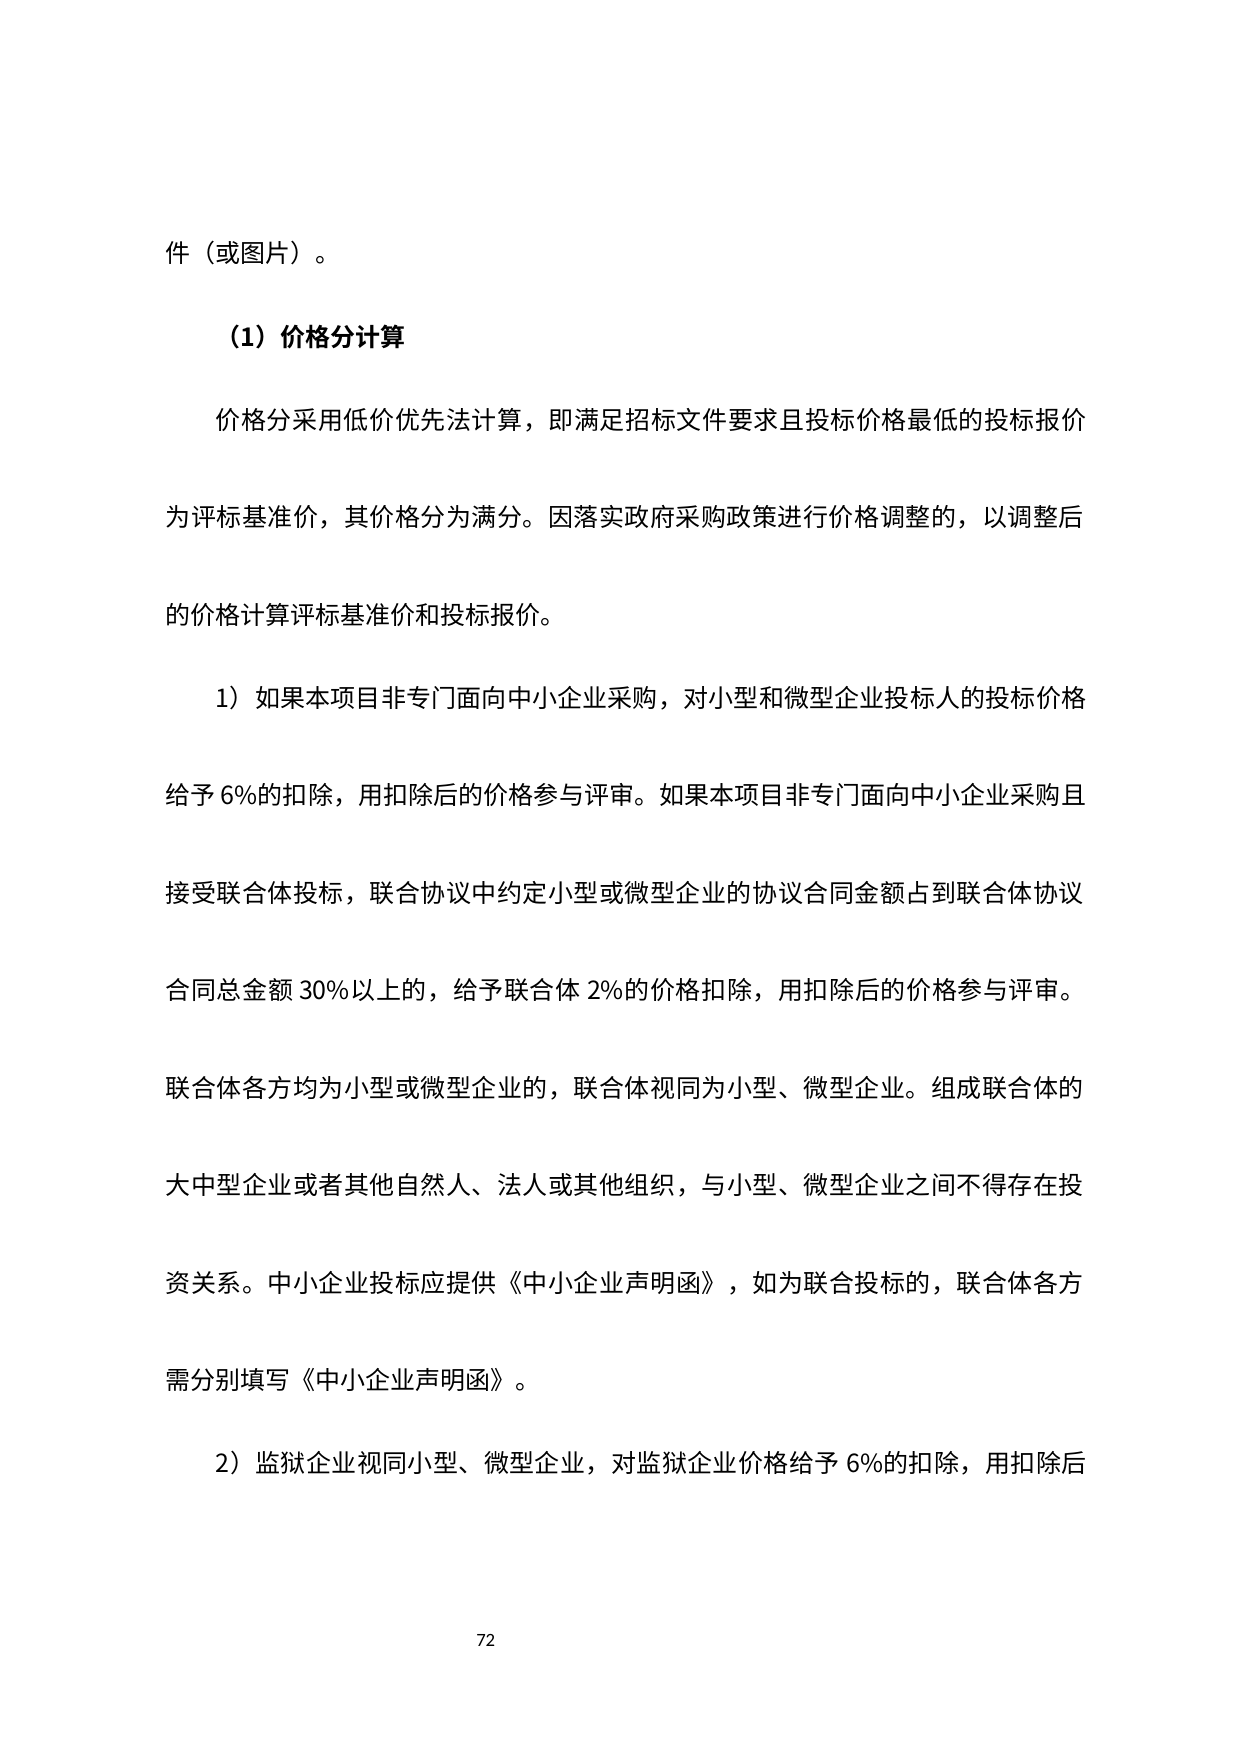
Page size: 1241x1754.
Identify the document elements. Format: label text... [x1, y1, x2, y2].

text 价格分采用低价优先法计算，即满足招标文件要求且投标价格最低的投标报价为评标基准价，其价格分为满分。因落实政府采购政策进行价格调整的，以调整后的价格计算评标基准价和投标报价。 [165, 386, 1087, 646]
text 1）如果本项目非专门面向中小企业采购，对小型和微型企业投标人的投标价格给予6%的扣除，用扣除后的价格参与评审。如果本项目非专门面向中小企业采购且接受联合体投标，联合协议中约定小型或微型企业的协议合同金额占到联合体协议合同总金额30%以上的，给予联合体2%的价格扣除，用扣除后的价格参与评审。联合体各方均为小型或微型企业的，联合体视同为小型、微型企业。组成联合体的大中型企业或者其他自然人、法人或其他组织，与小型、微型企业之间不得存在投资关系。中小企业投标应提供《中小企业声明函》，如为联合投标的，联合体各方需分别填写《中小企业声明函》。 [165, 664, 1087, 1411]
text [165, 219, 1087, 284]
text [165, 1429, 1087, 1494]
text （1）价格分计算 [165, 303, 1087, 368]
